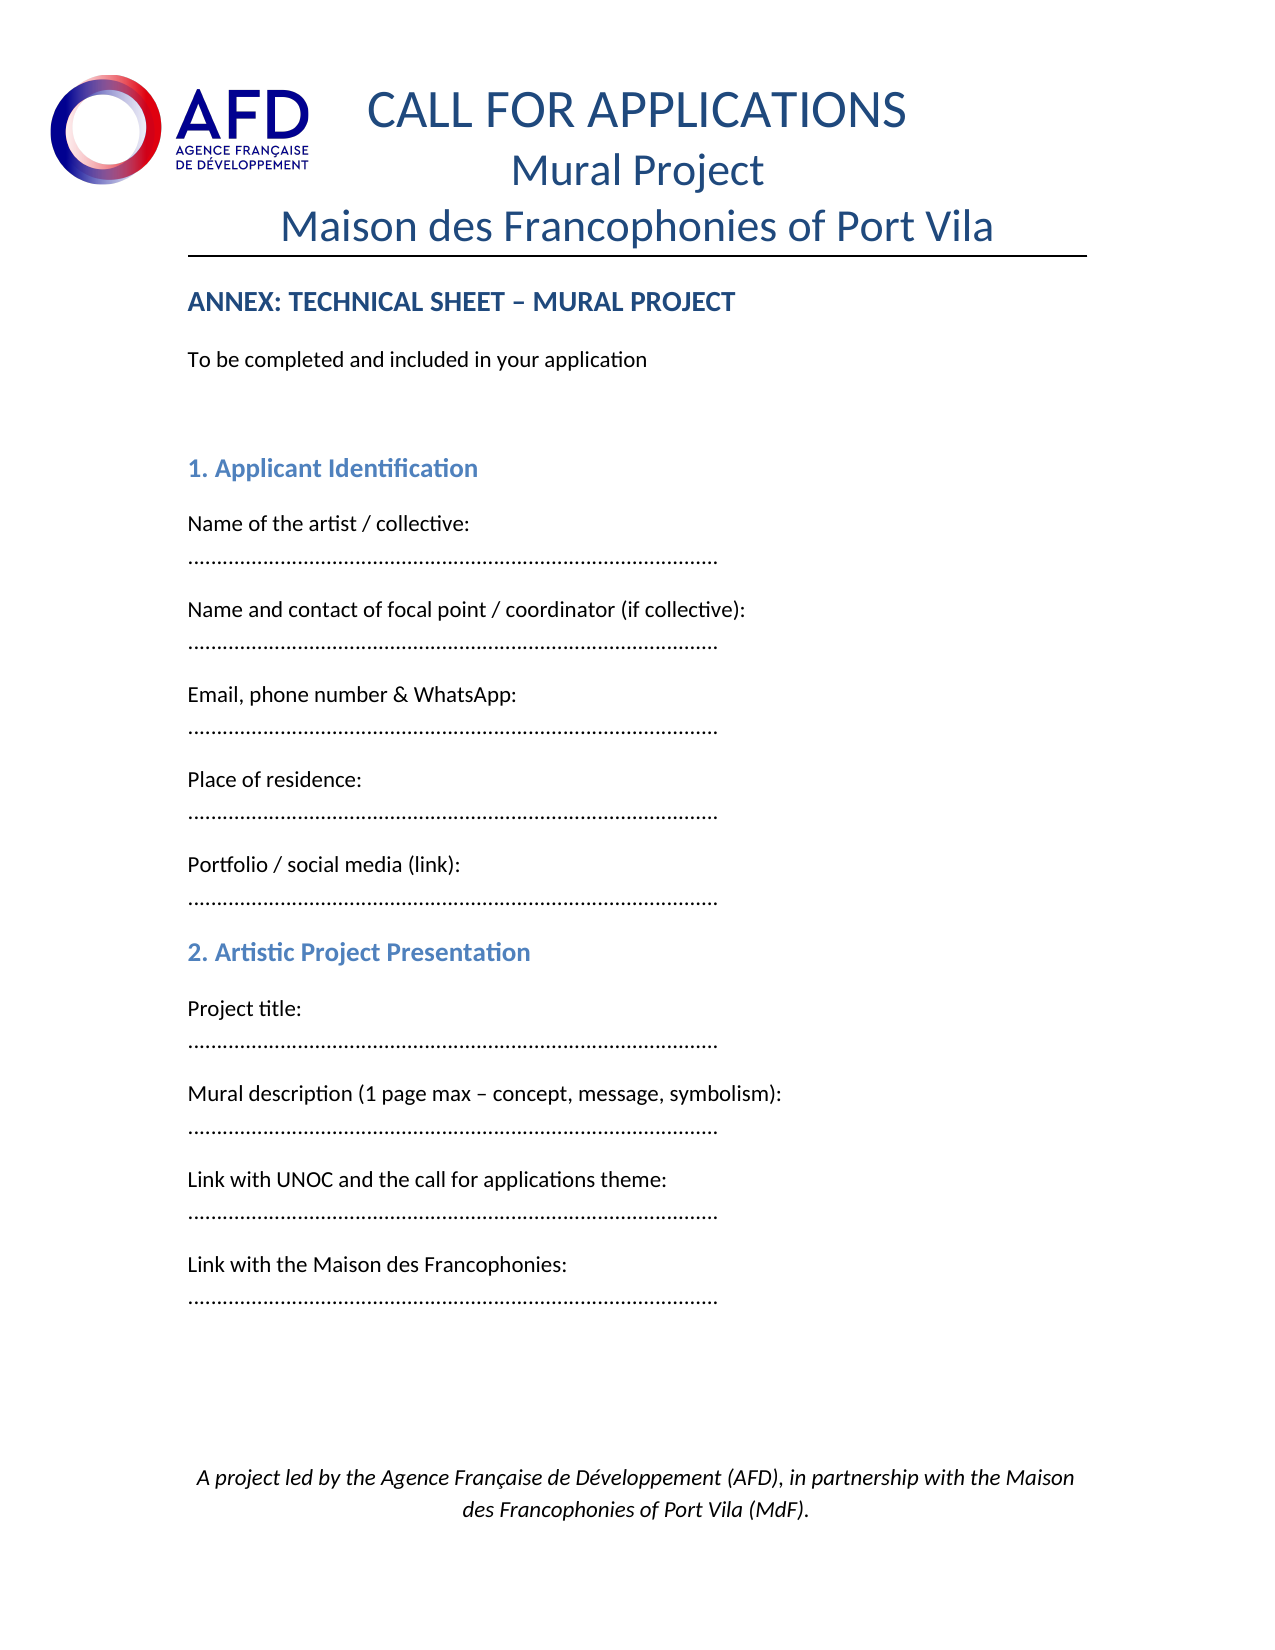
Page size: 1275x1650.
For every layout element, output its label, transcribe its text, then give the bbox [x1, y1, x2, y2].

text Place of residence: ............................................................................................ [187, 765, 1087, 825]
text Project title: ............................................................................................ [187, 994, 1087, 1054]
text Link with the Maison des Francophonies: ............................................................................................ [187, 1250, 1087, 1310]
text 1. Applicant Identification [187, 451, 1087, 484]
text Email, phone number & WhatsApp: ............................................................................................ [187, 680, 1087, 740]
text ANNEX: TECHNICAL SHEET – MURAL PROJECT [187, 283, 1087, 319]
text To be completed and included in your application [187, 345, 1087, 373]
text 2. Artistic Project Presentation [187, 936, 1087, 969]
text Link with UNOC and the call for applications theme: ............................................................................................ [187, 1165, 1087, 1225]
text Mural description (1 page max – concept, message, symbolism): ............................................................................................ [187, 1079, 1087, 1140]
text Portfolio / social media (link): ............................................................................................ [187, 850, 1087, 911]
text Name and contact of focal point / coordinator (if collective): ............................................................................................ [187, 595, 1087, 655]
text Name of the artist / collective: ............................................................................................ [187, 509, 1087, 570]
picture [50, 75, 309, 185]
